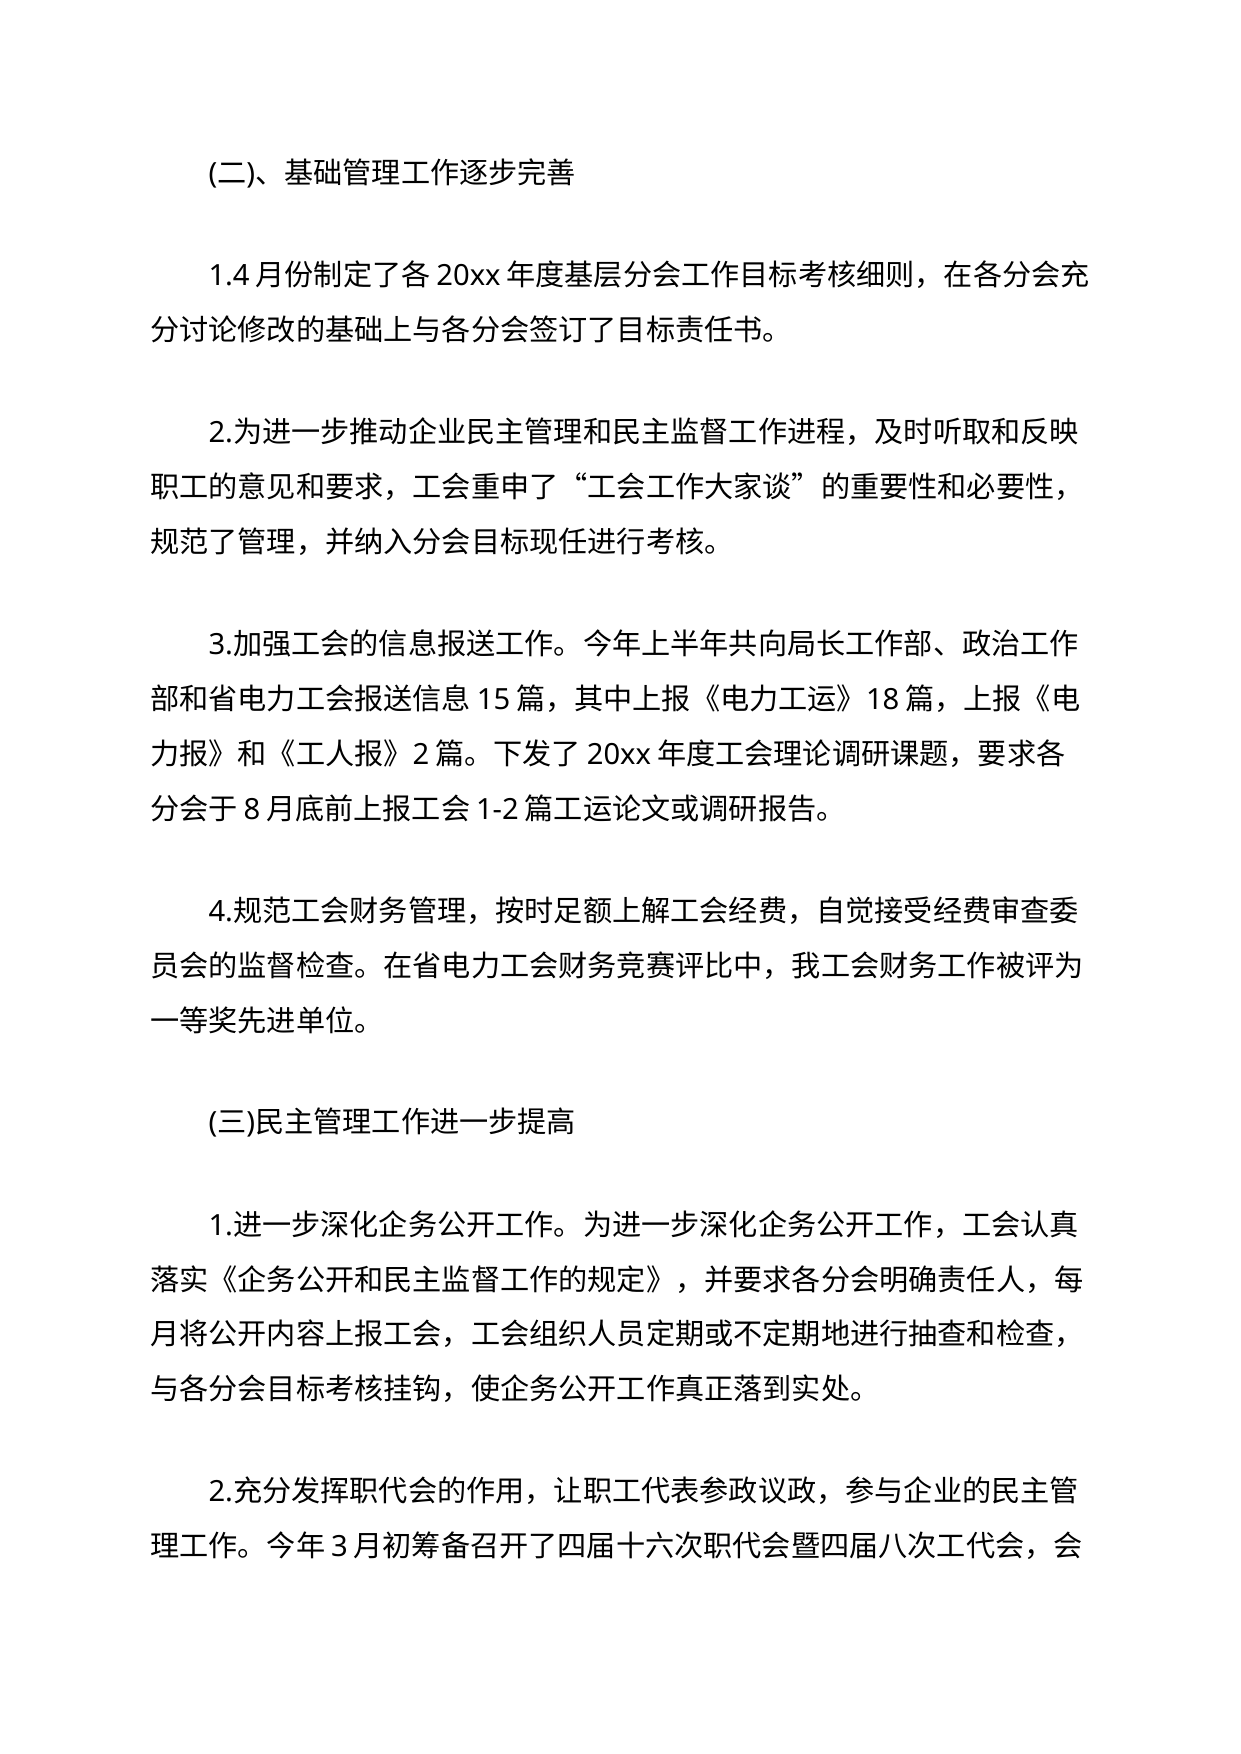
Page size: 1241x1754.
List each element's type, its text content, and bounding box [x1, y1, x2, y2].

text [150, 1468, 1090, 1565]
text 3.加强工会的信息报送工作。今年上半年共向局长工作部、政治工作部和省电力工会报送信息15篇，其中上报《电力工运》18篇，上报《电力报》和《工人报》2篇。下发了20xx年度工会理论调研课题，要求各分会于8月底前上报工会1-2篇工运论文或调研报告。 [150, 620, 1090, 828]
text (二)、基础管理工作逐步完善 [150, 150, 1090, 192]
text 4.规范工会财务管理，按时足额上解工会经费，自觉接受经费审查委员会的监督检查。在省电力工会财务竞赛评比中，我工会财务工作被评为一等奖先进单位。 [150, 887, 1090, 1039]
text 2.为进一步推动企业民主管理和民主监督工作进程，及时听取和反映职工的意见和要求，工会重申了“工会工作大家谈”的重要性和必要性，规范了管理，并纳入分会目标现任进行考核。 [150, 409, 1090, 561]
text 1.4月份制定了各20xx年度基层分会工作目标考核细则，在各分会充分讨论修改的基础上与各分会签订了目标责任书。 [150, 252, 1090, 349]
text 1.进一步深化企务公开工作。为进一步深化企务公开工作，工会认真落实《企务公开和民主监督工作的规定》，并要求各分会明确责任人，每月将公开内容上报工会，工会组织人员定期或不定期地进行抽查和检查，与各分会目标考核挂钩，使企务公开工作真正落到实处。 [150, 1201, 1090, 1408]
text (三)民主管理工作进一步提高 [150, 1099, 1090, 1141]
